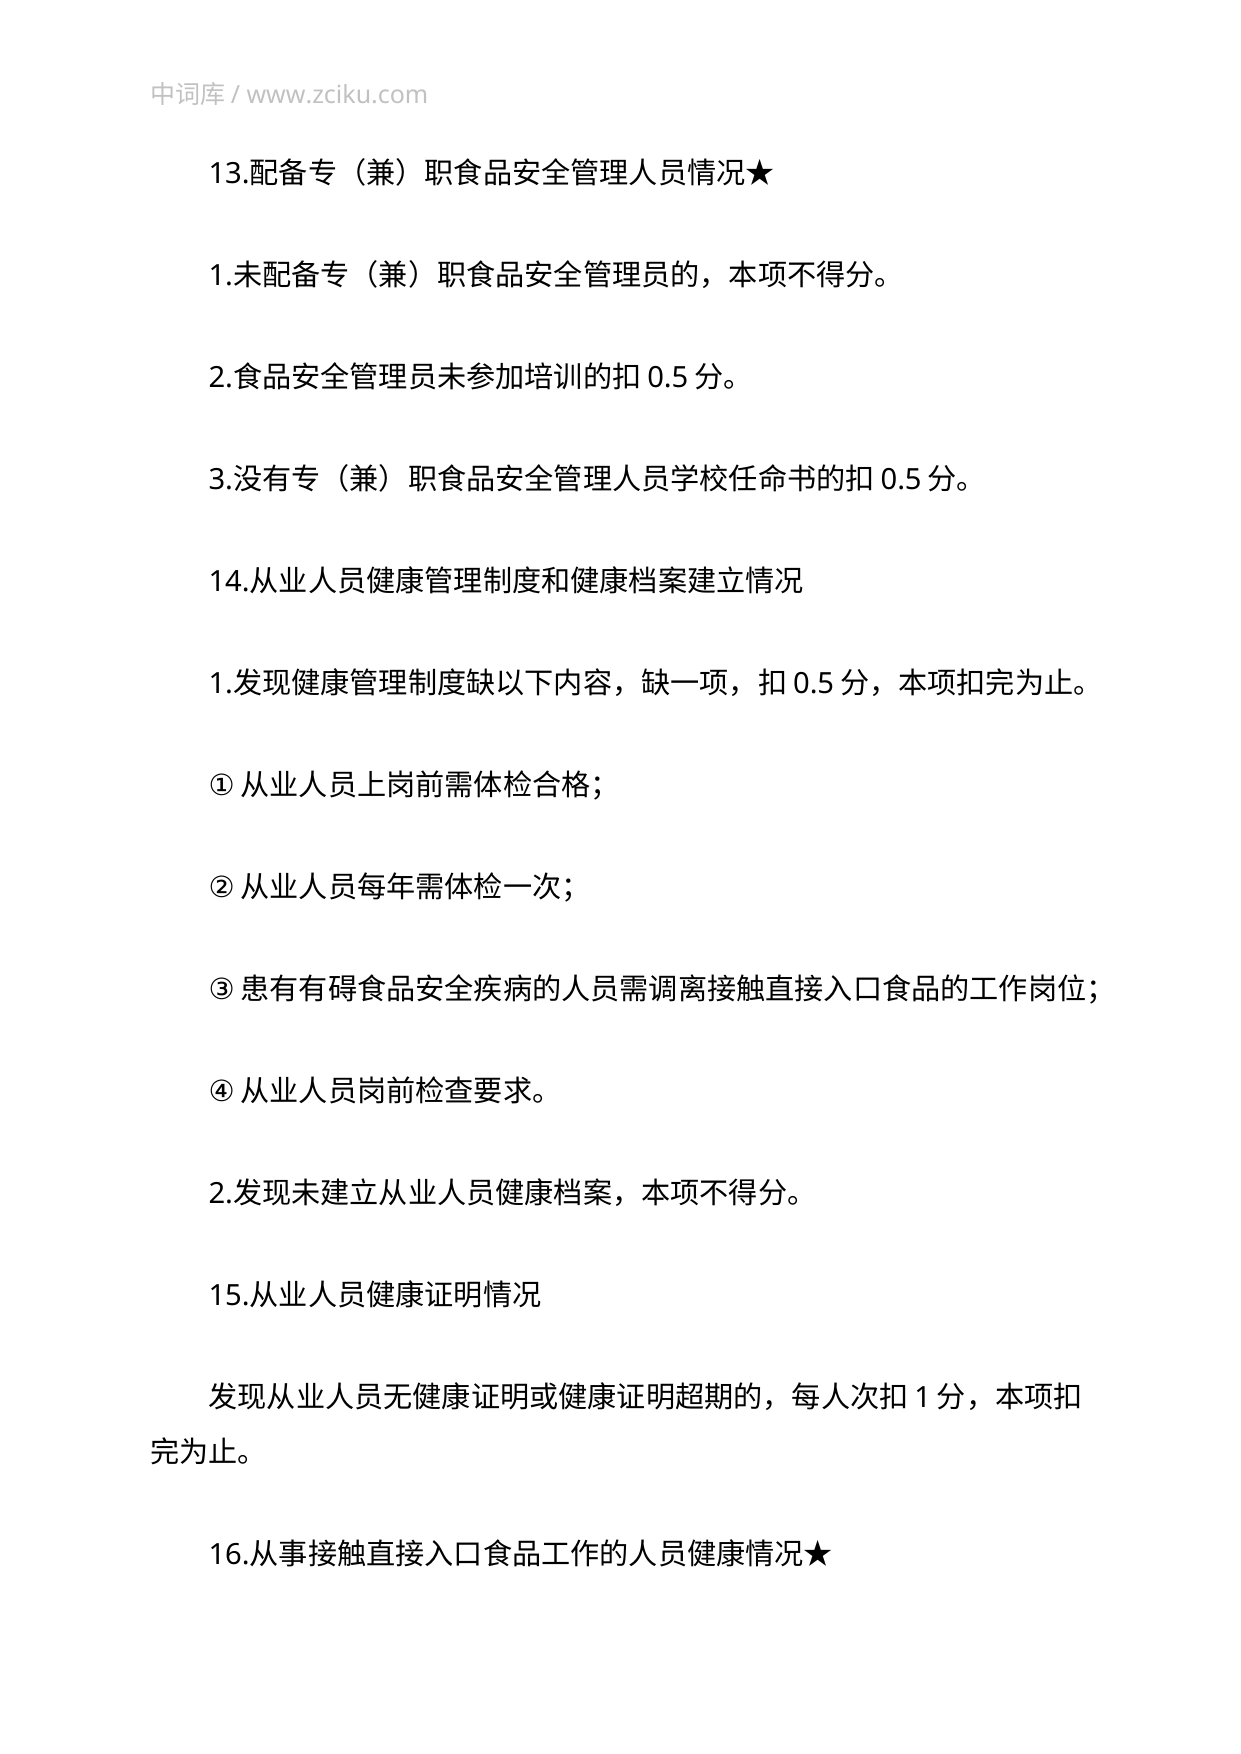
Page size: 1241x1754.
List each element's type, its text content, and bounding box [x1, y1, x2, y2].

text ④从业人员岗前检查要求。 [150, 1068, 1090, 1110]
text 发现从业人员无健康证明或健康证明超期的，每人次扣1分，本项扣完为止。 [150, 1374, 1090, 1471]
text 1.发现健康管理制度缺以下内容，缺一项，扣0.5分，本项扣完为止。 [150, 660, 1090, 702]
text 3.没有专（兼）职食品安全管理人员学校任命书的扣0.5分。 [150, 456, 1090, 498]
text ①从业人员上岗前需体检合格； [150, 762, 1090, 804]
text 1.未配备专（兼）职食品安全管理员的，本项不得分。 [150, 252, 1090, 294]
text 2.发现未建立从业人员健康档案，本项不得分。 [150, 1170, 1090, 1212]
text ③患有有碍食品安全疾病的人员需调离接触直接入口食品的工作岗位； [150, 966, 1090, 1008]
text ②从业人员每年需体检一次； [150, 864, 1090, 906]
text 16.从事接触直接入口食品工作的人员健康情况★ [150, 1531, 1090, 1573]
text 14.从业人员健康管理制度和健康档案建立情况 [150, 558, 1090, 600]
text 15.从业人员健康证明情况 [150, 1272, 1090, 1314]
text 13.配备专（兼）职食品安全管理人员情况★ [150, 150, 1090, 192]
text 2.食品安全管理员未参加培训的扣0.5分。 [150, 354, 1090, 396]
